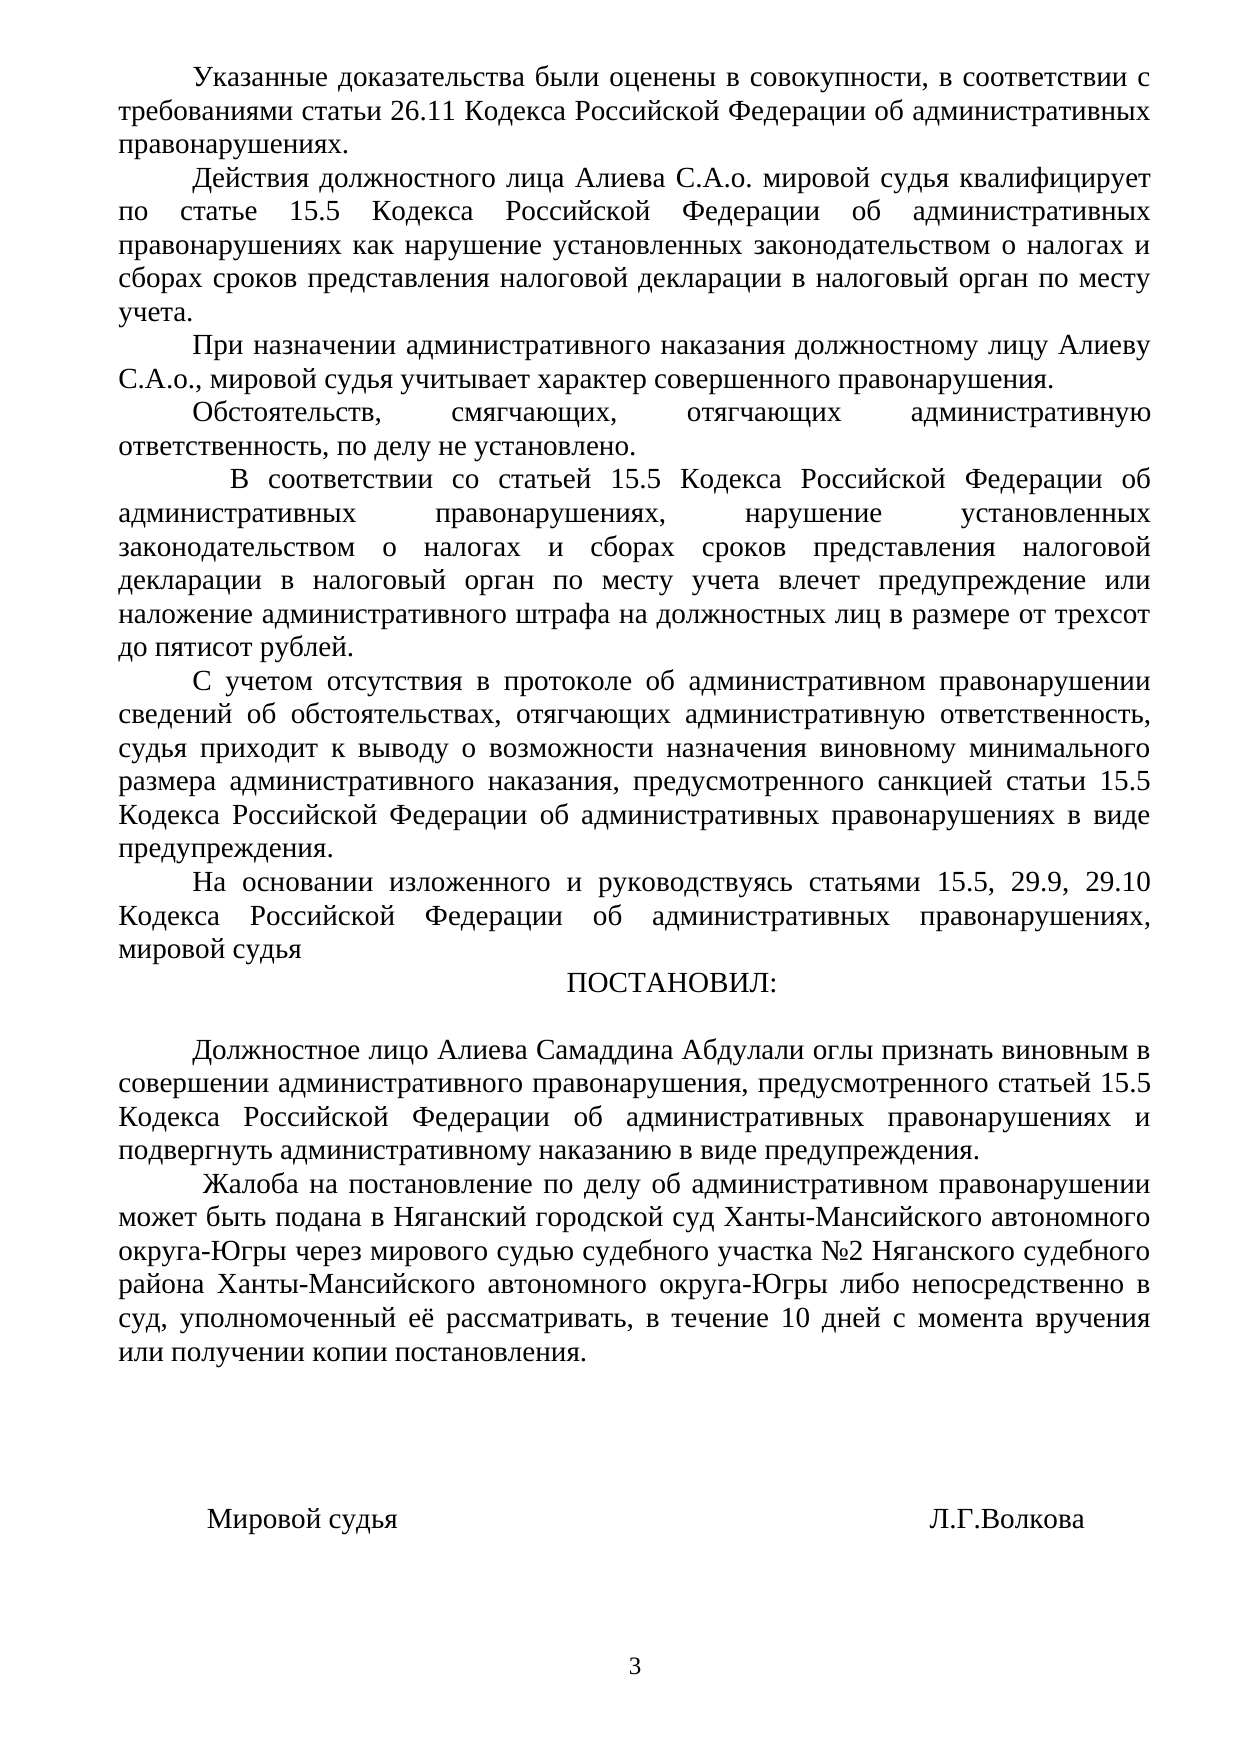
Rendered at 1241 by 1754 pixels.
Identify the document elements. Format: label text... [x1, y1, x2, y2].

text Действия должностного лица Алиева С.А.о. мировой судья квалифицирует по статье 15.5 Кодекса Российской Федерации об административных правонарушениях как нарушение установленных законодательством о налогах и сборах сроков представления налоговой декларации в налоговый орган по месту учета. [118, 160, 1152, 327]
text ПОСТАНОВИЛ: [118, 965, 1152, 998]
text При назначении административного наказания должностному лицу Алиеву С.А.о., мировой судья учитывает характер совершенного правонарушения. [118, 327, 1152, 394]
text Обстоятельств, смягчающих, отягчающих административную ответственность, по делу не установлено. [118, 394, 1152, 462]
text С учетом отсутствия в протоколе об административном правонарушении сведений об обстоятельствах, отягчающих административную ответственность, судья приходит к выводу о возможности назначения виновному минимального размера административного наказания, предусмотренного санкцией статьи 15.5 Кодекса Российской Федерации об административных правонарушениях в виде предупреждения. [118, 663, 1152, 864]
text Жалоба на постановление по делу об административном правонарушении может быть подана в Няганский городской суд Ханты-Мансийского автономного округа-Югры через мирового судью судебного участка №2 Няганского судебного района Ханты-Мансийского автономного округа-Югры либо непосредственно в суд, уполномоченный её рассматривать, в течение 10 дней с момента вручения или получении копии постановления. [118, 1166, 1152, 1367]
text Указанные доказательства были оценены в совокупности, в соответствии с требованиями статьи 26.11 Кодекса Российской Федерации об административных правонарушениях. [118, 59, 1152, 160]
text В соответствии со статьей 15.5 Кодекса Российской Федерации об административных правонарушениях, нарушение установленных законодательством о налогах и сборах сроков представления налоговой декларации в налоговый орган по месту учета влечет предупреждение или наложение административного штрафа на должностных лиц в размере от трехсот до пятисот рублей. [118, 462, 1152, 663]
text На основании изложенного и руководствуясь статьями 15.5, 29.9, 29.10 Кодекса Российской Федерации об административных правонарушениях, мировой судья [118, 864, 1152, 965]
text Должностное лицо Алиева Самаддина Абдулали оглы признать виновным в совершении административного правонарушения, предусмотренного статьей 15.5 Кодекса Российской Федерации об административных правонарушениях и подвергнуть административному наказанию в виде предупреждения. [118, 1032, 1152, 1166]
text Мировой судья Л.Г.Волкова [118, 1501, 1152, 1535]
